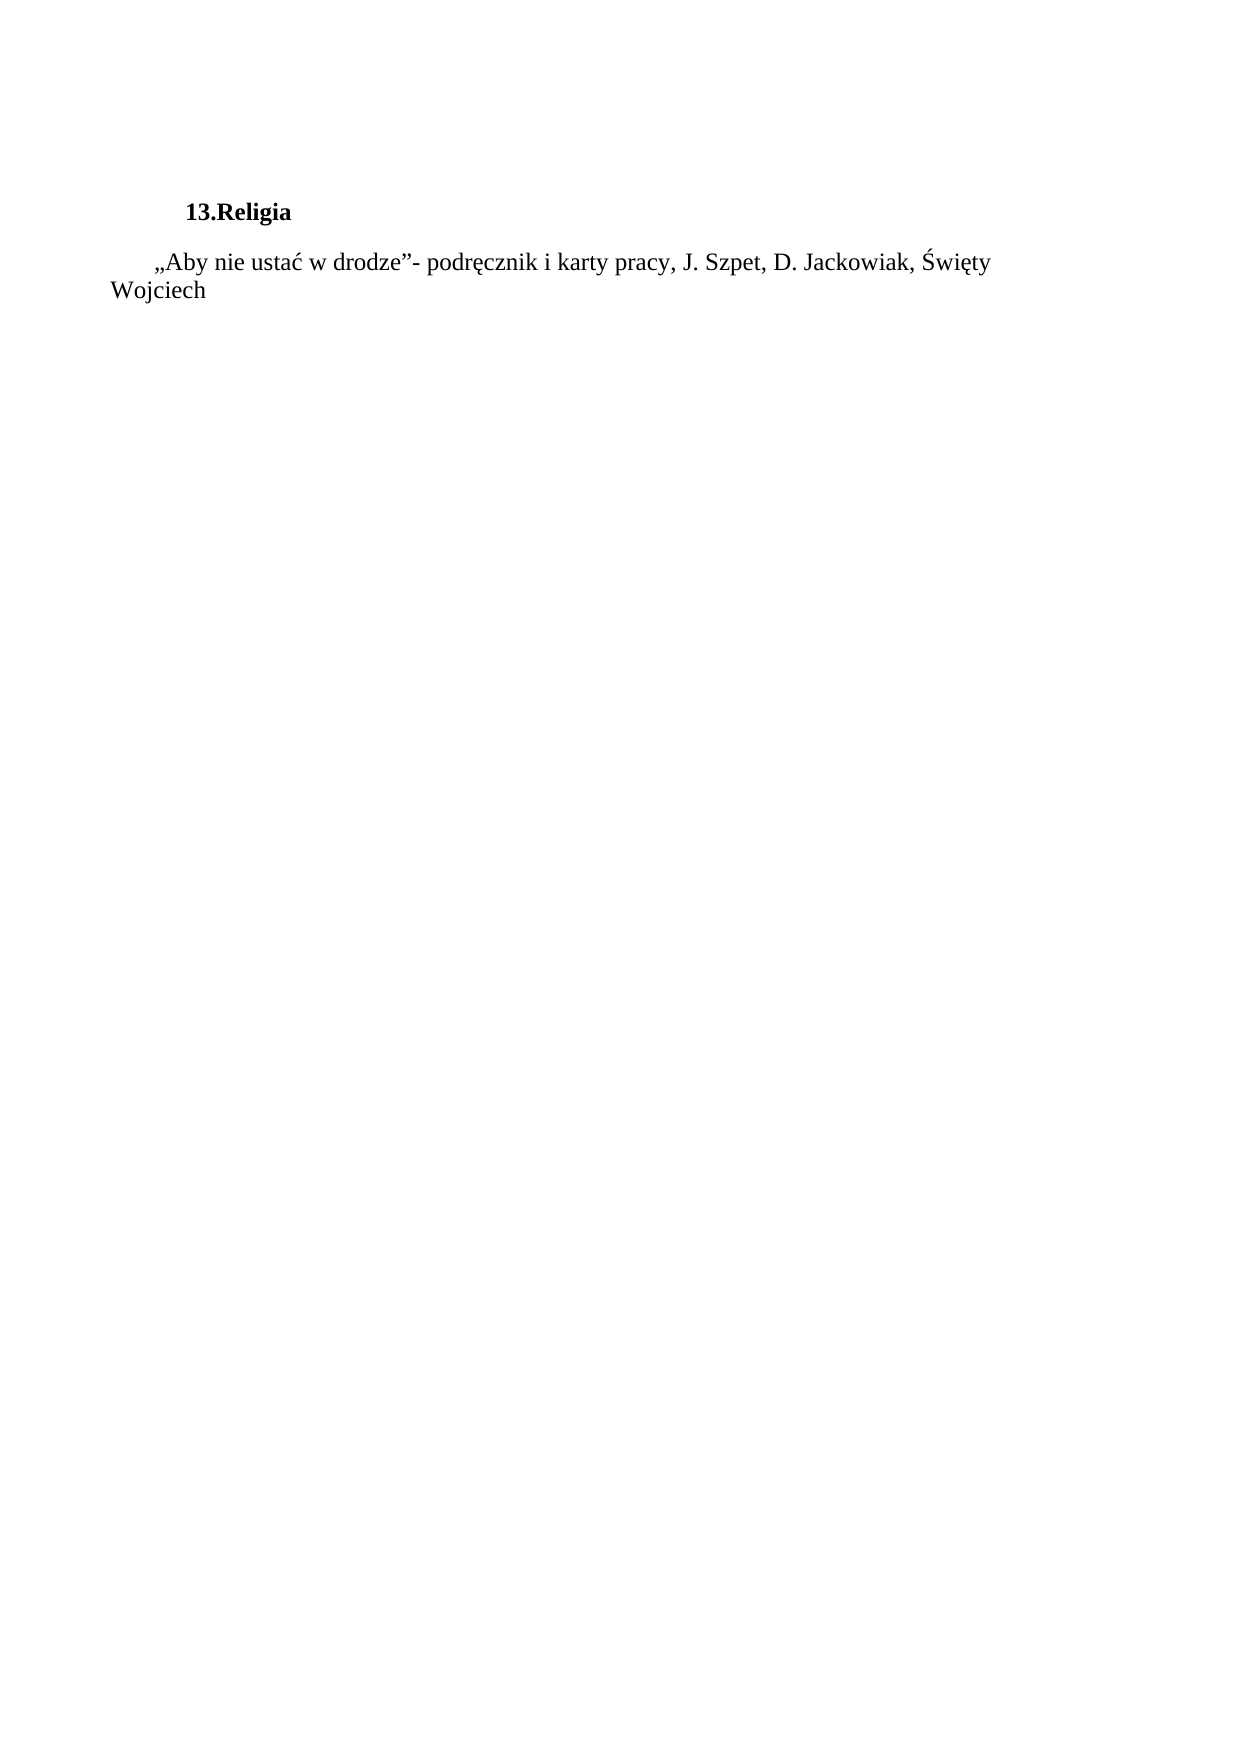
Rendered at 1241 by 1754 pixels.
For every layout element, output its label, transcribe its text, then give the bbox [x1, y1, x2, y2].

list 13.Religia [185, 197, 1093, 226]
text „Aby nie ustać w drodze”- podręcznik i karty pracy, J. Szpet, D. Jackowiak, Święty Wojciech [110, 247, 1093, 304]
